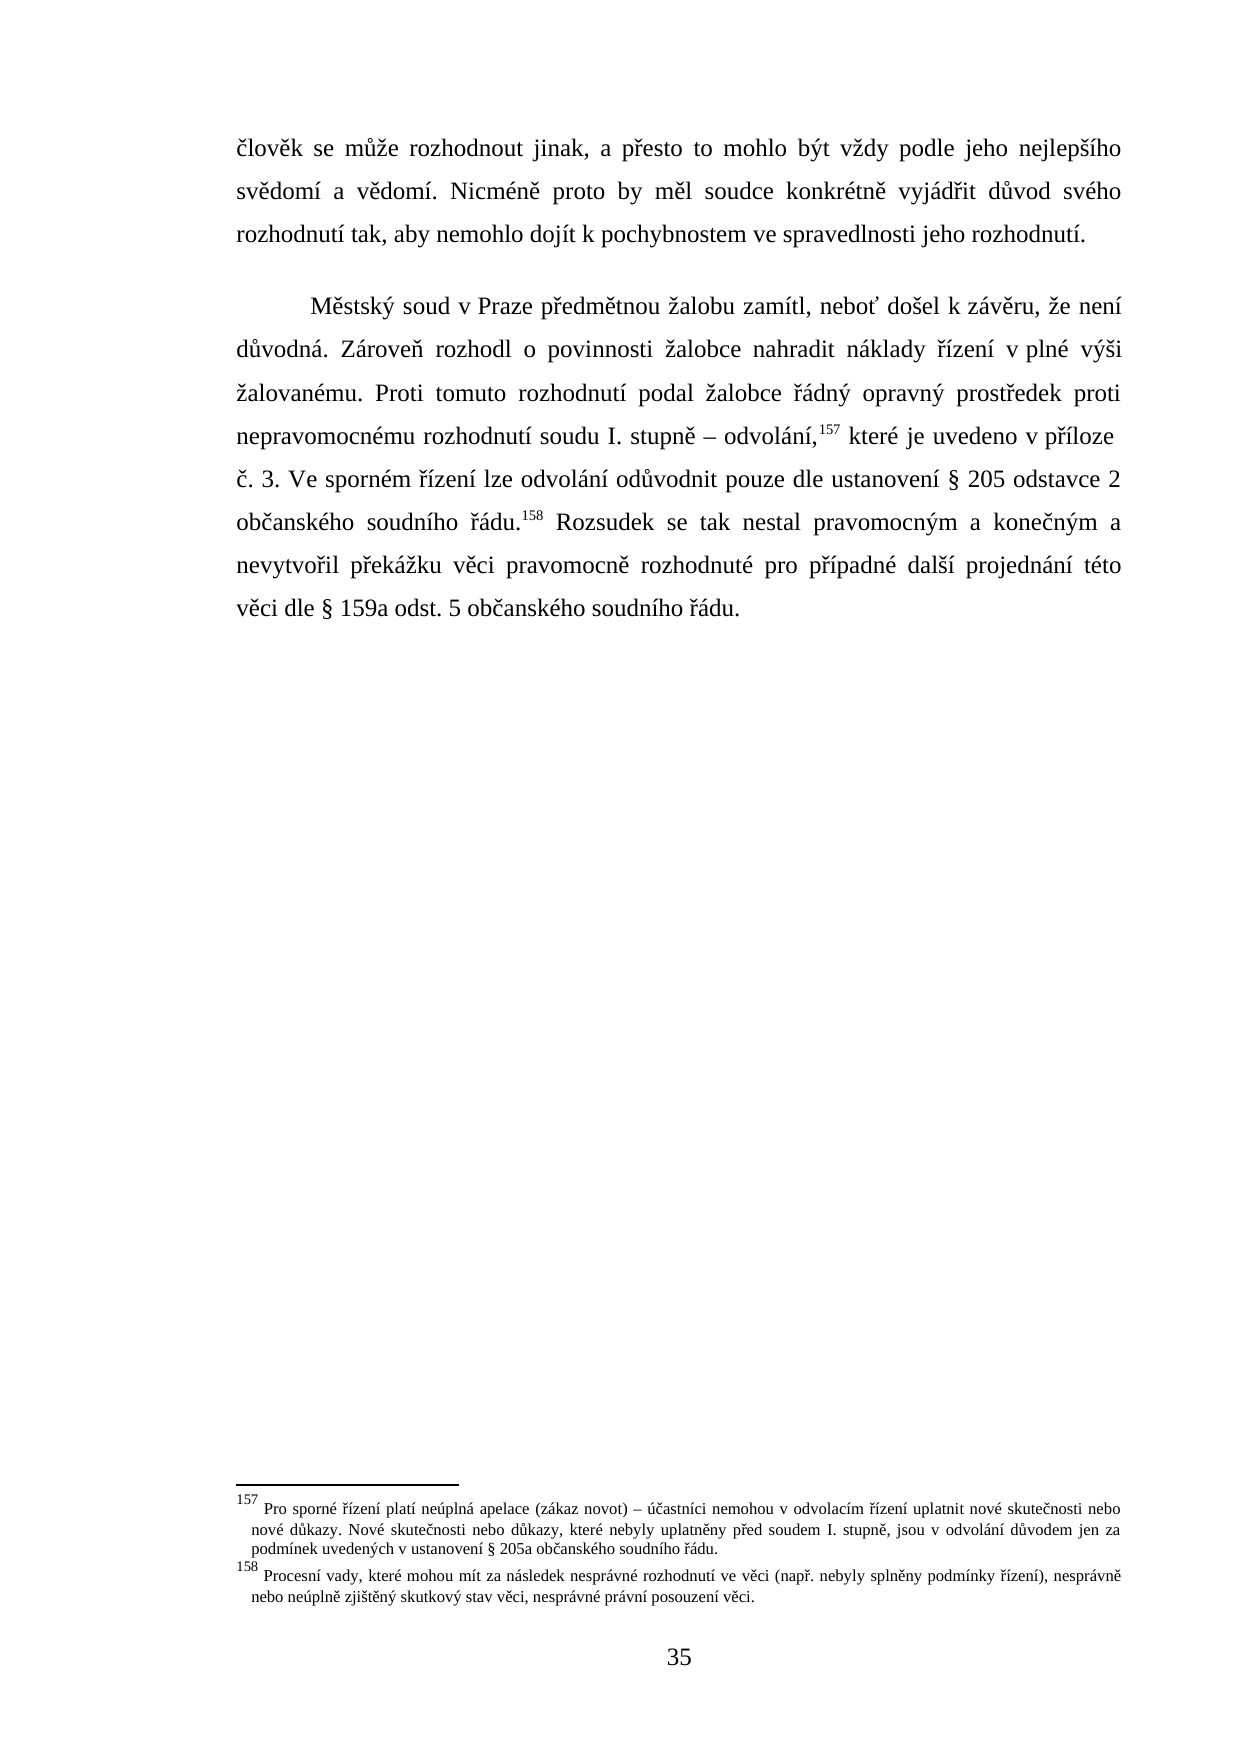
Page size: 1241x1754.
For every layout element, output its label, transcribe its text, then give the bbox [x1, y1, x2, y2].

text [236, 133, 1122, 248]
text Městský soud v Praze předmětnou žalobu zamítl, neboť došel k závěru, že není důvodná. Zároveň rozhodl o povinnosti žalobce nahradit náklady řízení v plné výši žalovanému. Proti tomuto rozhodnutí podal žalobce řádný opravný prostředek proti nepravomocnému rozhodnutí soudu I. stupně – odvolání, které je uvedeno v příloze č. 3. Ve sporném řízení lze odvolání odůvodnit pouze dle ustanovení § 205 odstavce 2 občanského soudního řádu. Rozsudek se tak nestal pravomocným a konečným a nevytvořil překážku věci pravomocně rozhodnuté pro případné další projednání této věci dle § 159a odst. 5 občanského soudního řádu. [236, 291, 1122, 622]
